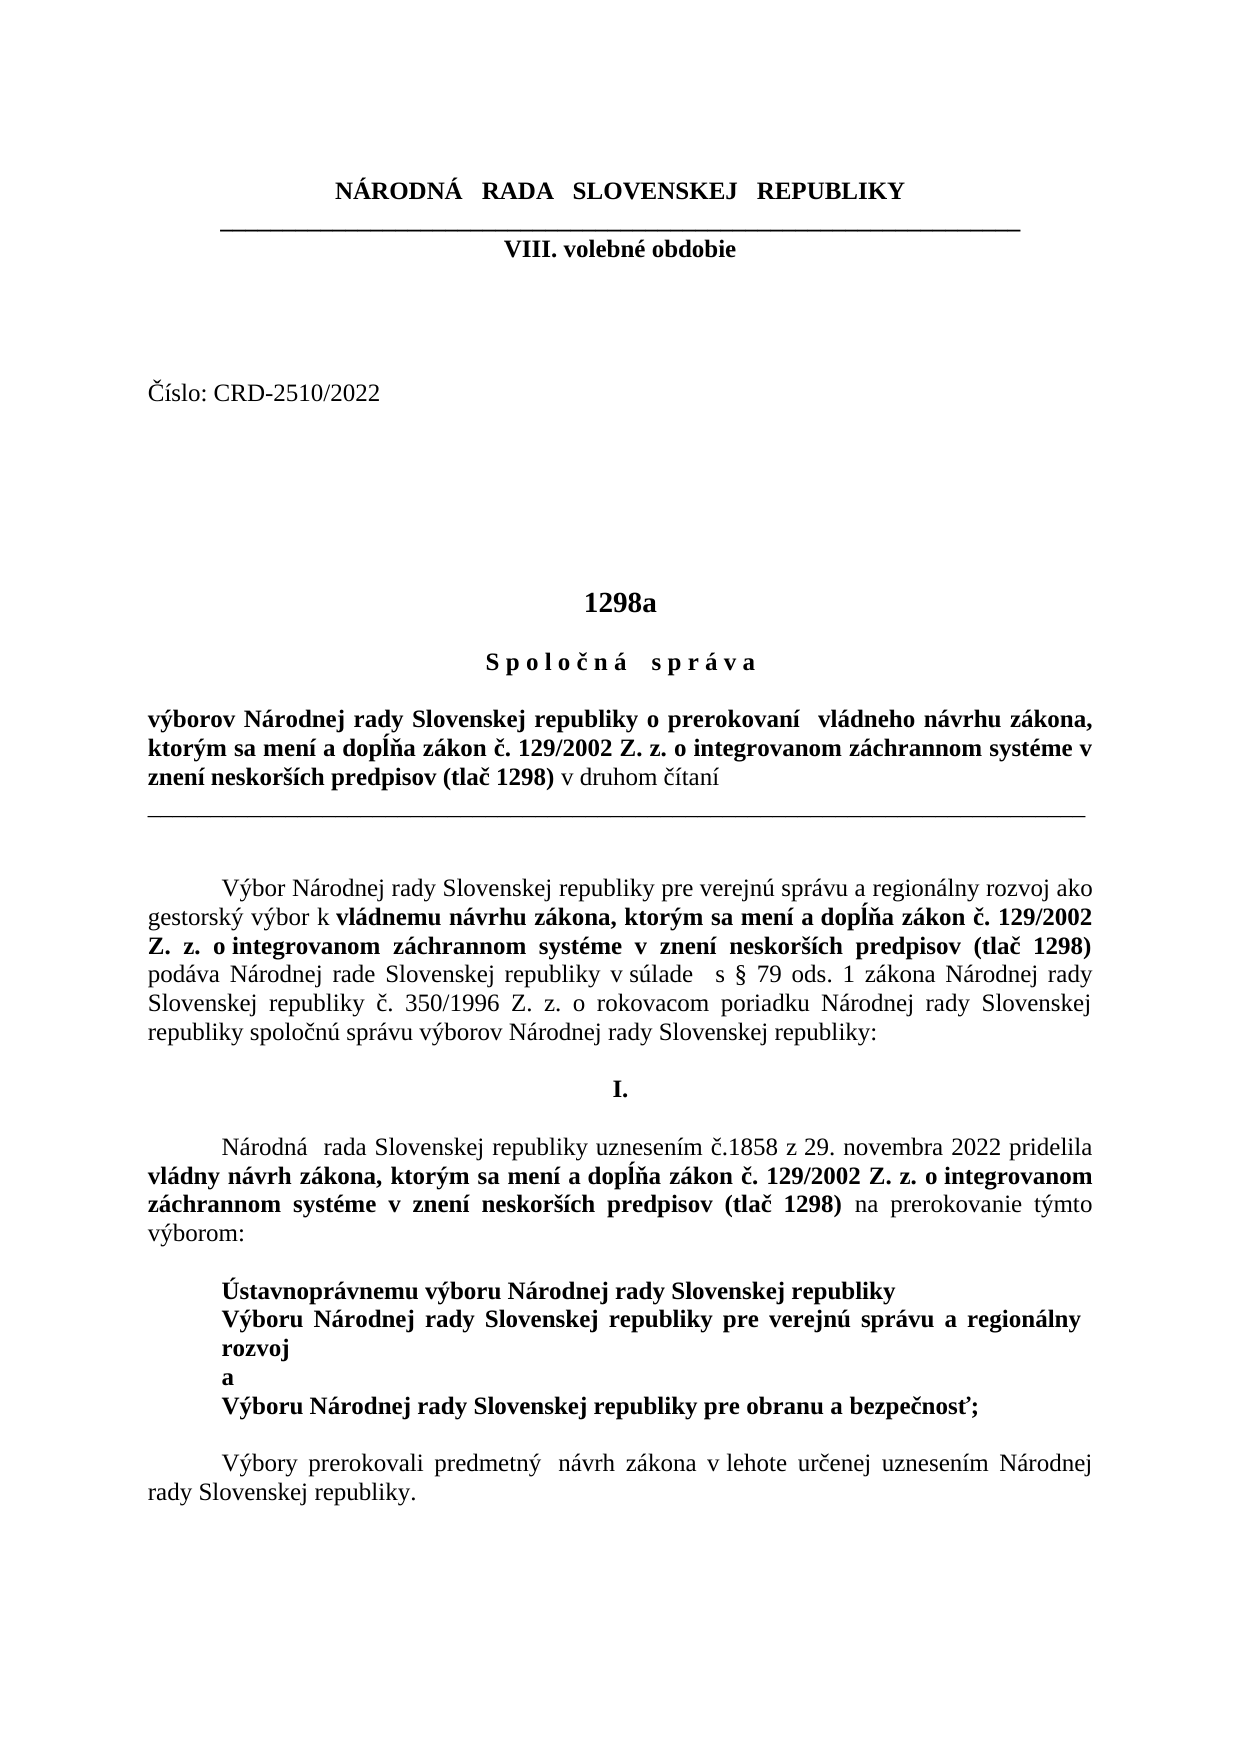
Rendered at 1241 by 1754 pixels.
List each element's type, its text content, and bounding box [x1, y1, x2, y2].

text Ústavnoprávnemu výboru Národnej rady Slovenskej republiky [148, 1276, 1093, 1304]
text ________________________________________________________________ [148, 205, 1093, 234]
text ___________________________________________________________________________ [148, 791, 1093, 819]
text 1298a [148, 585, 1093, 618]
text Číslo: CRD-2510/2022 [148, 378, 1093, 406]
text Výboru Národnej rady Slovenskej republiky pre verejnú správu a regionálny rozvoj [148, 1304, 1093, 1362]
text Výboru Národnej rady Slovenskej republiky pre obranu a bezpečnosť; [148, 1391, 1093, 1419]
text Národná rada Slovenskej republiky uznesením č.1858 z 29. novembra 2022 pridelila vládny návrh zákona, ktorým sa mení a dopĺňa zákon č. 129/2002 Z. z. o integrovanom záchrannom systéme v znení neskorších predpisov (tlač 1298) na prerokovanie týmto výborom: [148, 1132, 1093, 1247]
text VIII. volebné obdobie [148, 234, 1093, 291]
text a [148, 1362, 1093, 1391]
text Výbory prerokovali predmetný návrh zákona v lehote určenej uznesením Národnej rady Slovenskej republiky. [148, 1448, 1093, 1506]
text I. [148, 1074, 1093, 1103]
text Výbor Národnej rady Slovenskej republiky pre verejnú správu a regionálny rozvoj ako gestorský výbor k vládnemu návrhu zákona, ktorým sa mení a dopĺňa zákon č. 129/2002 Z. z. o integrovanom záchrannom systéme v znení neskorších predpisov (tlač 1298) podáva Národnej rade Slovenskej republiky v súlade s § 79 ods. 1 zákona Národnej rady Slovenskej republiky č. 350/1996 Z. z. o rokovacom poriadku Národnej rady Slovenskej republiky spoločnú správu výborov Národnej rady Slovenskej republiky: [148, 873, 1093, 1046]
text výborov Národnej rady Slovenskej republiky o prerokovaní vládneho návrhu zákona, ktorým sa mení a dopĺňa zákon č. 129/2002 Z. z. o integrovanom záchrannom systéme v znení neskorších predpisov (tlač 1298) v druhom čítaní [148, 704, 1093, 791]
text S p o l o č n á s p r á v a [148, 647, 1093, 676]
text NÁRODNÁ RADA SLOVENSKEJ REPUBLIKY [148, 176, 1093, 205]
